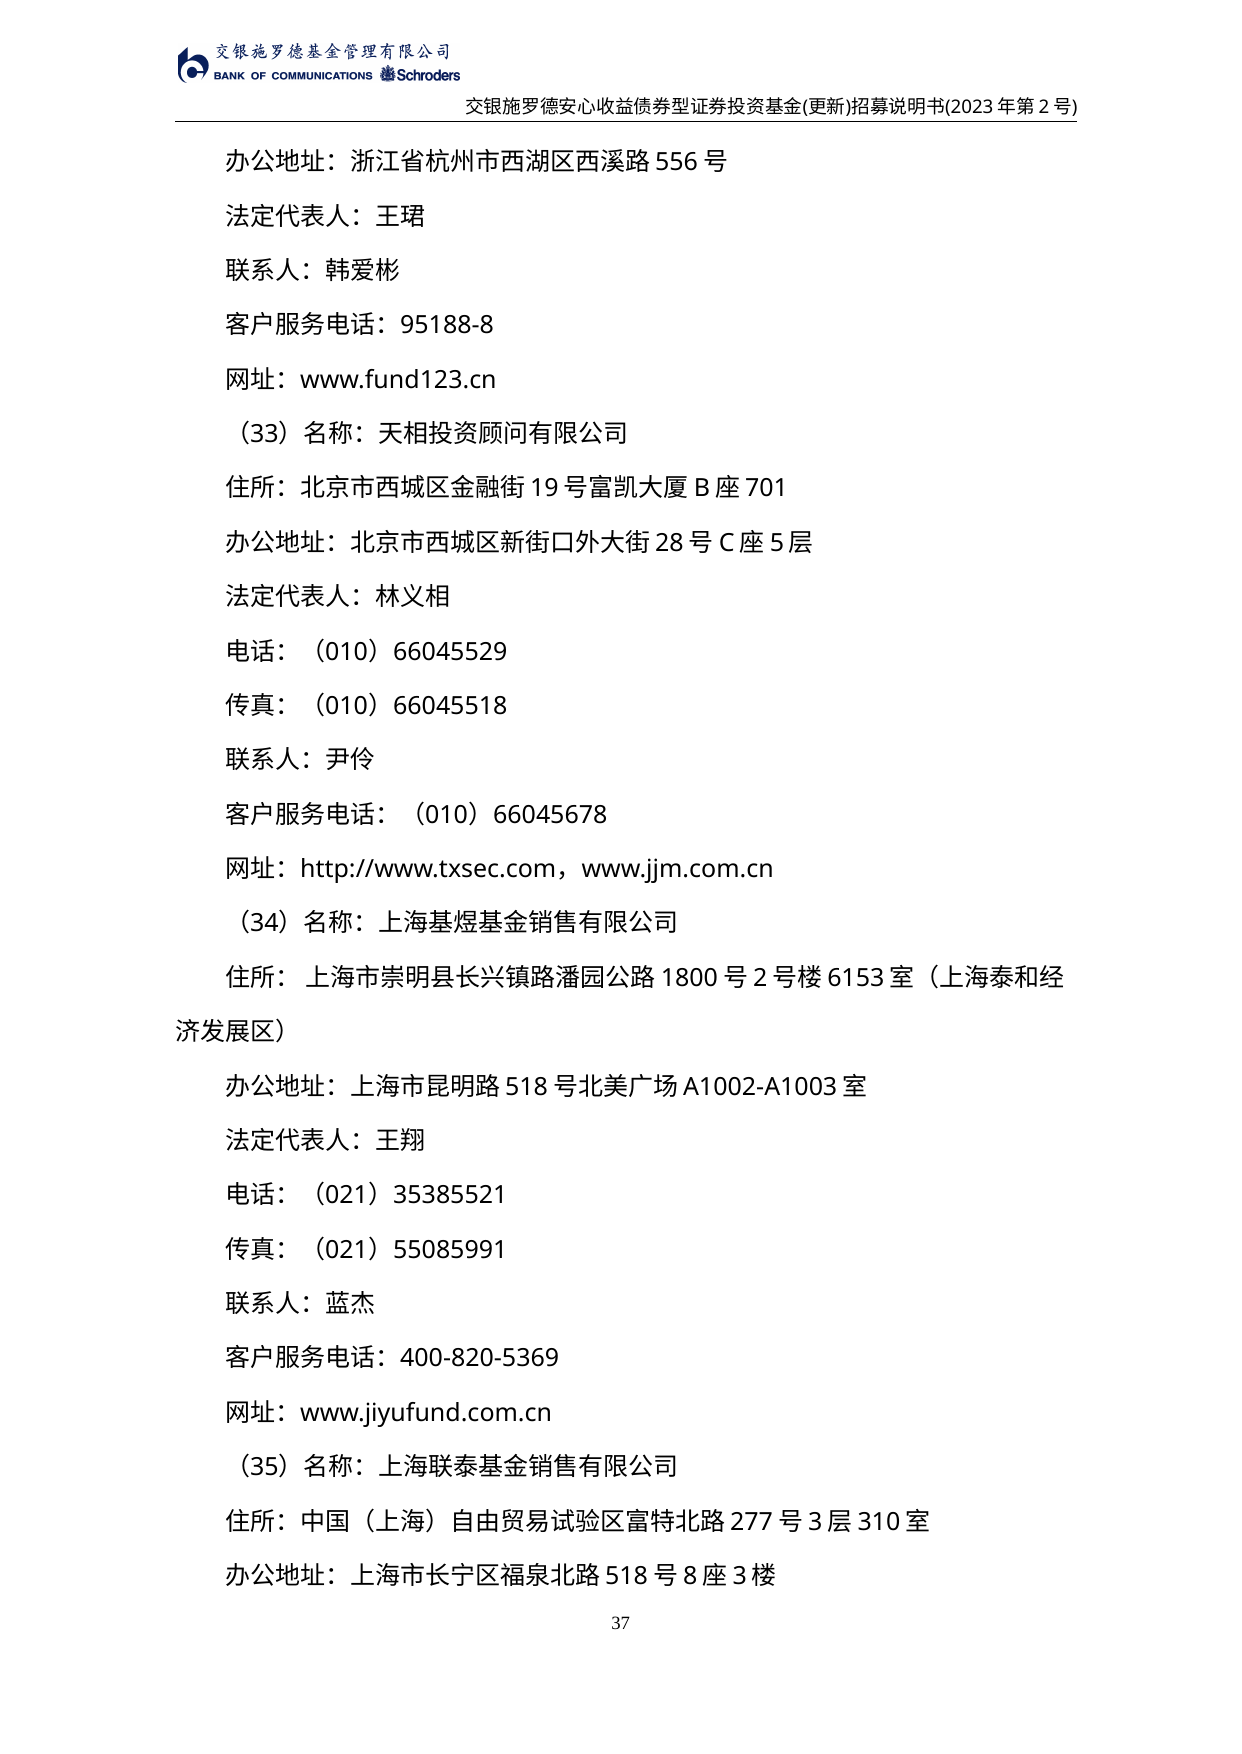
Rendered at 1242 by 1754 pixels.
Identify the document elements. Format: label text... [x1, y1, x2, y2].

text 联系人：尹伶 [175, 740, 1077, 776]
text 住所：北京市西城区金融街19号富凯大厦B座701 [175, 468, 1077, 504]
text 传真：（021）55085991 [175, 1229, 1077, 1265]
text 电话：（010）66045529 [175, 631, 1077, 667]
text 法定代表人：林义相 [175, 577, 1077, 613]
text 办公地址：北京市西城区新街口外大街28号C座5层 [175, 522, 1077, 558]
text 传真：（010）66045518 [175, 685, 1077, 722]
text （33）名称：天相投资顾问有限公司 [175, 413, 1077, 450]
text 联系人：蓝杰 [175, 1283, 1077, 1320]
text 客户服务电话：400-820-5369 [175, 1338, 1077, 1374]
text （34）名称：上海基煜基金销售有限公司 [175, 903, 1077, 939]
text 法定代表人：王翔 [175, 1120, 1077, 1157]
text 联系人：韩爱彬 [175, 250, 1077, 287]
text 客户服务电话：（010）66045678 [175, 794, 1077, 830]
text 办公地址：上海市昆明路518号北美广场A1002-A1003室 [175, 1066, 1077, 1102]
text 住所： 上海市崇明县长兴镇路潘园公路1800号2号楼6153室（上海泰和经济发展区） [175, 957, 1077, 1048]
text 网址：www.fund123.cn [175, 359, 1077, 395]
text 办公地址：上海市长宁区福泉北路518号8座3楼 [175, 1555, 1077, 1592]
text 客户服务电话：95188-8 [175, 305, 1077, 341]
text 法定代表人：王珺 [175, 196, 1077, 232]
text 办公地址：浙江省杭州市西湖区西溪路556号 [175, 142, 1077, 178]
text 电话：（021）35385521 [175, 1175, 1077, 1211]
text （35）名称：上海联泰基金销售有限公司 [175, 1447, 1077, 1483]
text 网址：http://www.txsec.com，www.jjm.com.cn [175, 848, 1077, 885]
picture [178, 43, 460, 83]
text 住所：中国（上海）自由贸易试验区富特北路277号3层310室 [175, 1501, 1077, 1537]
text 网址：www.jiyufund.com.cn [175, 1392, 1077, 1428]
